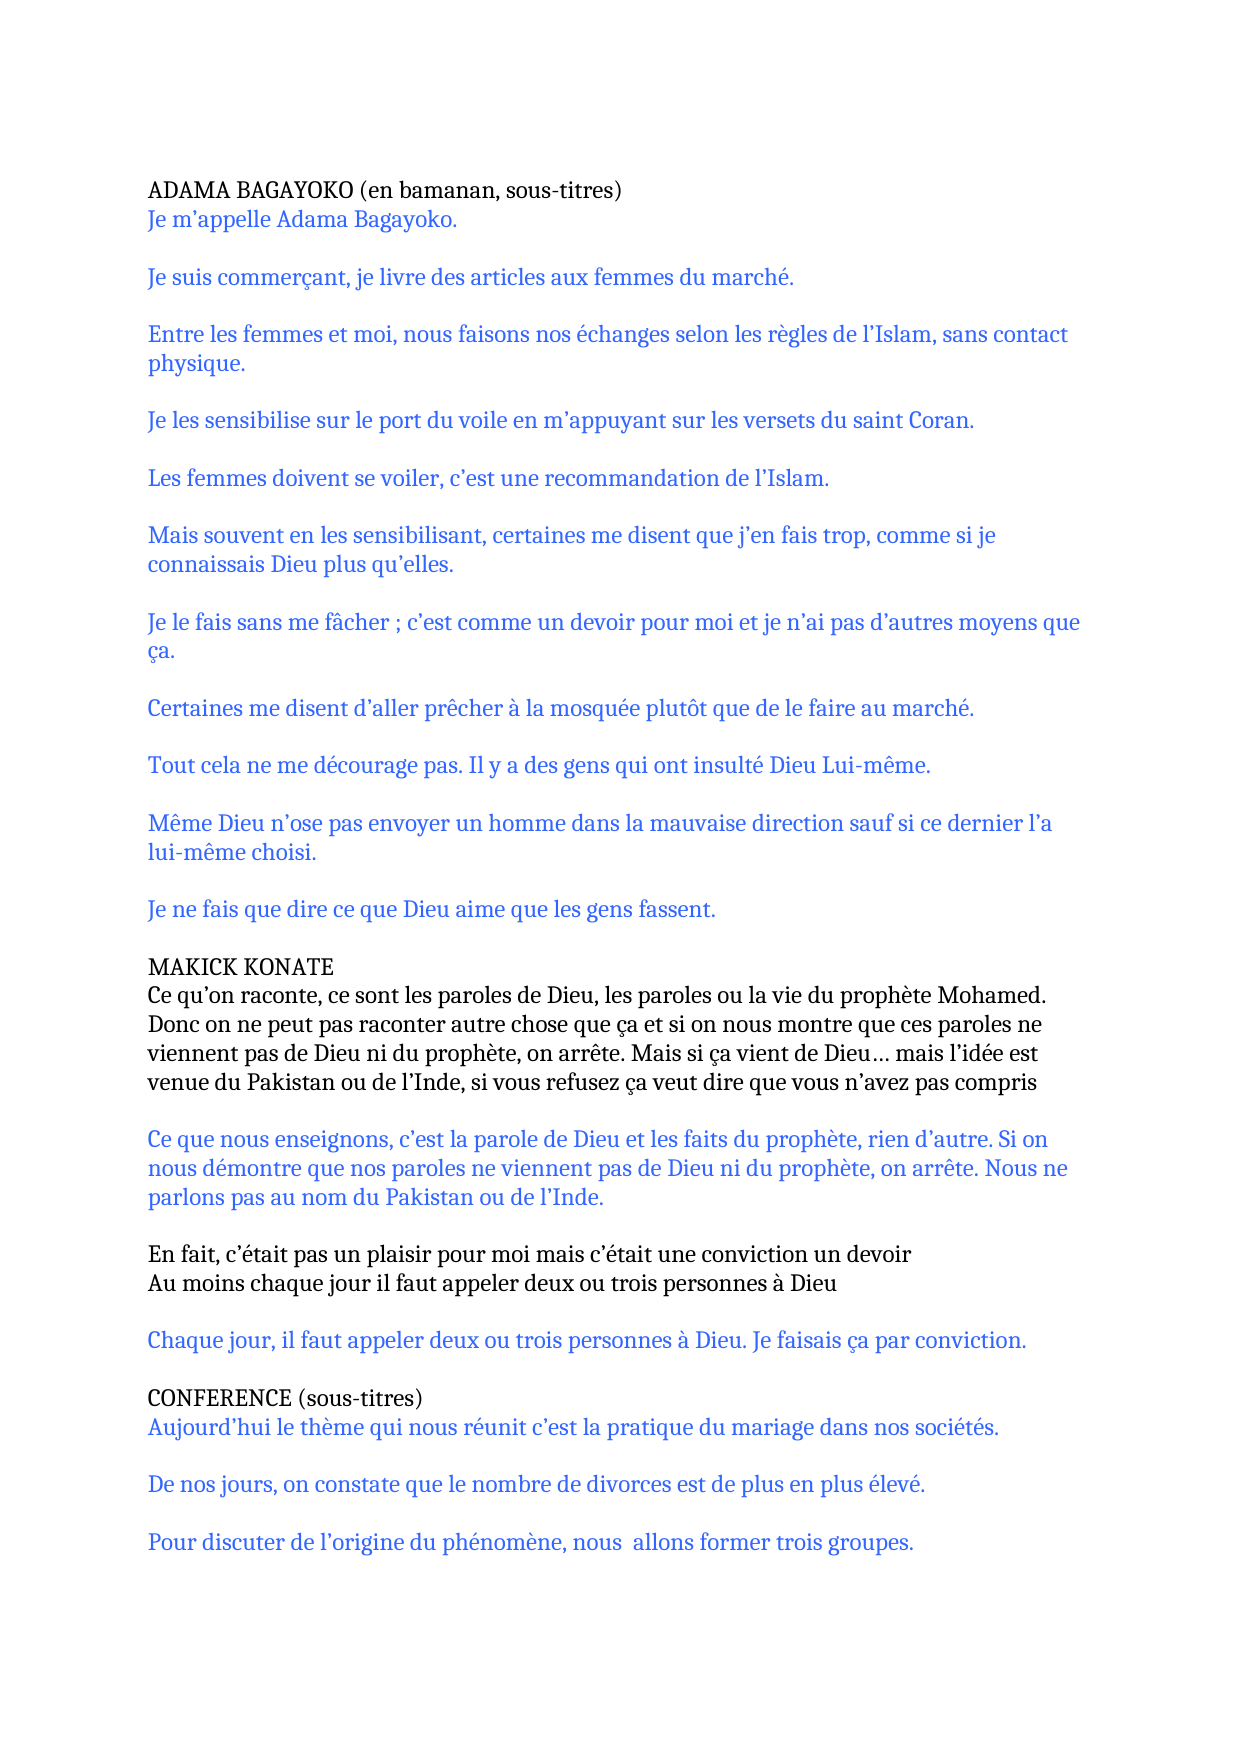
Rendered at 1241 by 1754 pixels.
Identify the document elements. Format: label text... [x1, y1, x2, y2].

text Pour discuter de l’origine du phénomène, nous allons former trois groupes. [148, 1528, 1093, 1556]
text Ce qu’on raconte, ce sont les paroles de Dieu, les paroles ou la vie du prophète Mohamed. Donc on ne peut pas raconter autre chose que ça et si on nous montre que ces paroles ne viennent pas de Dieu ni du prophète, on arrête. Mais si ça vient de Dieu… mais l’idée est venue du Pakistan ou de l’Inde, si vous refusez ça veut dire que vous n’avez pas compris [148, 981, 1093, 1096]
text Je le fais sans me fâcher ; c’est comme un devoir pour moi et je n’ai pas d’autres moyens que ça. [148, 608, 1093, 665]
text Ce que nous enseignons, c’est la parole de Dieu et les faits du prophète, rien d’autre. Si on nous démontre que nos paroles ne viennent pas de Dieu ni du prophète, on arrête. Nous ne parlons pas au nom du Pakistan ou de l’Inde. [148, 1125, 1093, 1211]
text ADAMA BAGAYOKO (en bamanan, sous-titres) [148, 176, 1093, 205]
text Je ne fais que dire ce que Dieu aime que les gens fassent. [148, 895, 1093, 924]
text Tout cela ne me décourage pas. Il y a des gens qui ont insulté Dieu Lui-même. [148, 751, 1093, 780]
text De nos jours, on constate que le nombre de divorces est de plus en plus élevé. [148, 1470, 1093, 1499]
text Je m’appelle Adama Bagayoko. [148, 205, 1093, 234]
text En fait, c’était pas un plaisir pour moi mais c’était une conviction un devoir [148, 1240, 1093, 1269]
text Certaines me disent d’aller prêcher à la mosquée plutôt que de le faire au marché. [148, 694, 1093, 723]
text Mais souvent en les sensibilisant, certaines me disent que j’en fais trop, comme si je connaissais Dieu plus qu’elles. [148, 521, 1093, 579]
text CONFERENCE (sous-titres) [148, 1384, 1093, 1413]
text Je suis commerçant, je livre des articles aux femmes du marché. [148, 263, 1093, 291]
text Je les sensibilise sur le port du voile en m’appuyant sur les versets du saint Coran. [148, 406, 1093, 435]
text Les femmes doivent se voiler, c’est une recommandation de l’Islam. [148, 464, 1093, 493]
text Aujourd’hui le thème qui nous réunit c’est la pratique du mariage dans nos sociétés. [148, 1413, 1093, 1441]
text Même Dieu n’ose pas envoyer un homme dans la mauvaise direction sauf si ce dernier l’a lui-même choisi. [148, 809, 1093, 866]
text Chaque jour, il faut appeler deux ou trois personnes à Dieu. Je faisais ça par conviction. [148, 1326, 1093, 1355]
text MAKICK KONATE [148, 953, 1093, 981]
text Au moins chaque jour il faut appeler deux ou trois personnes à Dieu [148, 1269, 1093, 1298]
text Entre les femmes et moi, nous faisons nos échanges selon les règles de l’Islam, sans contact physique. [148, 320, 1093, 378]
